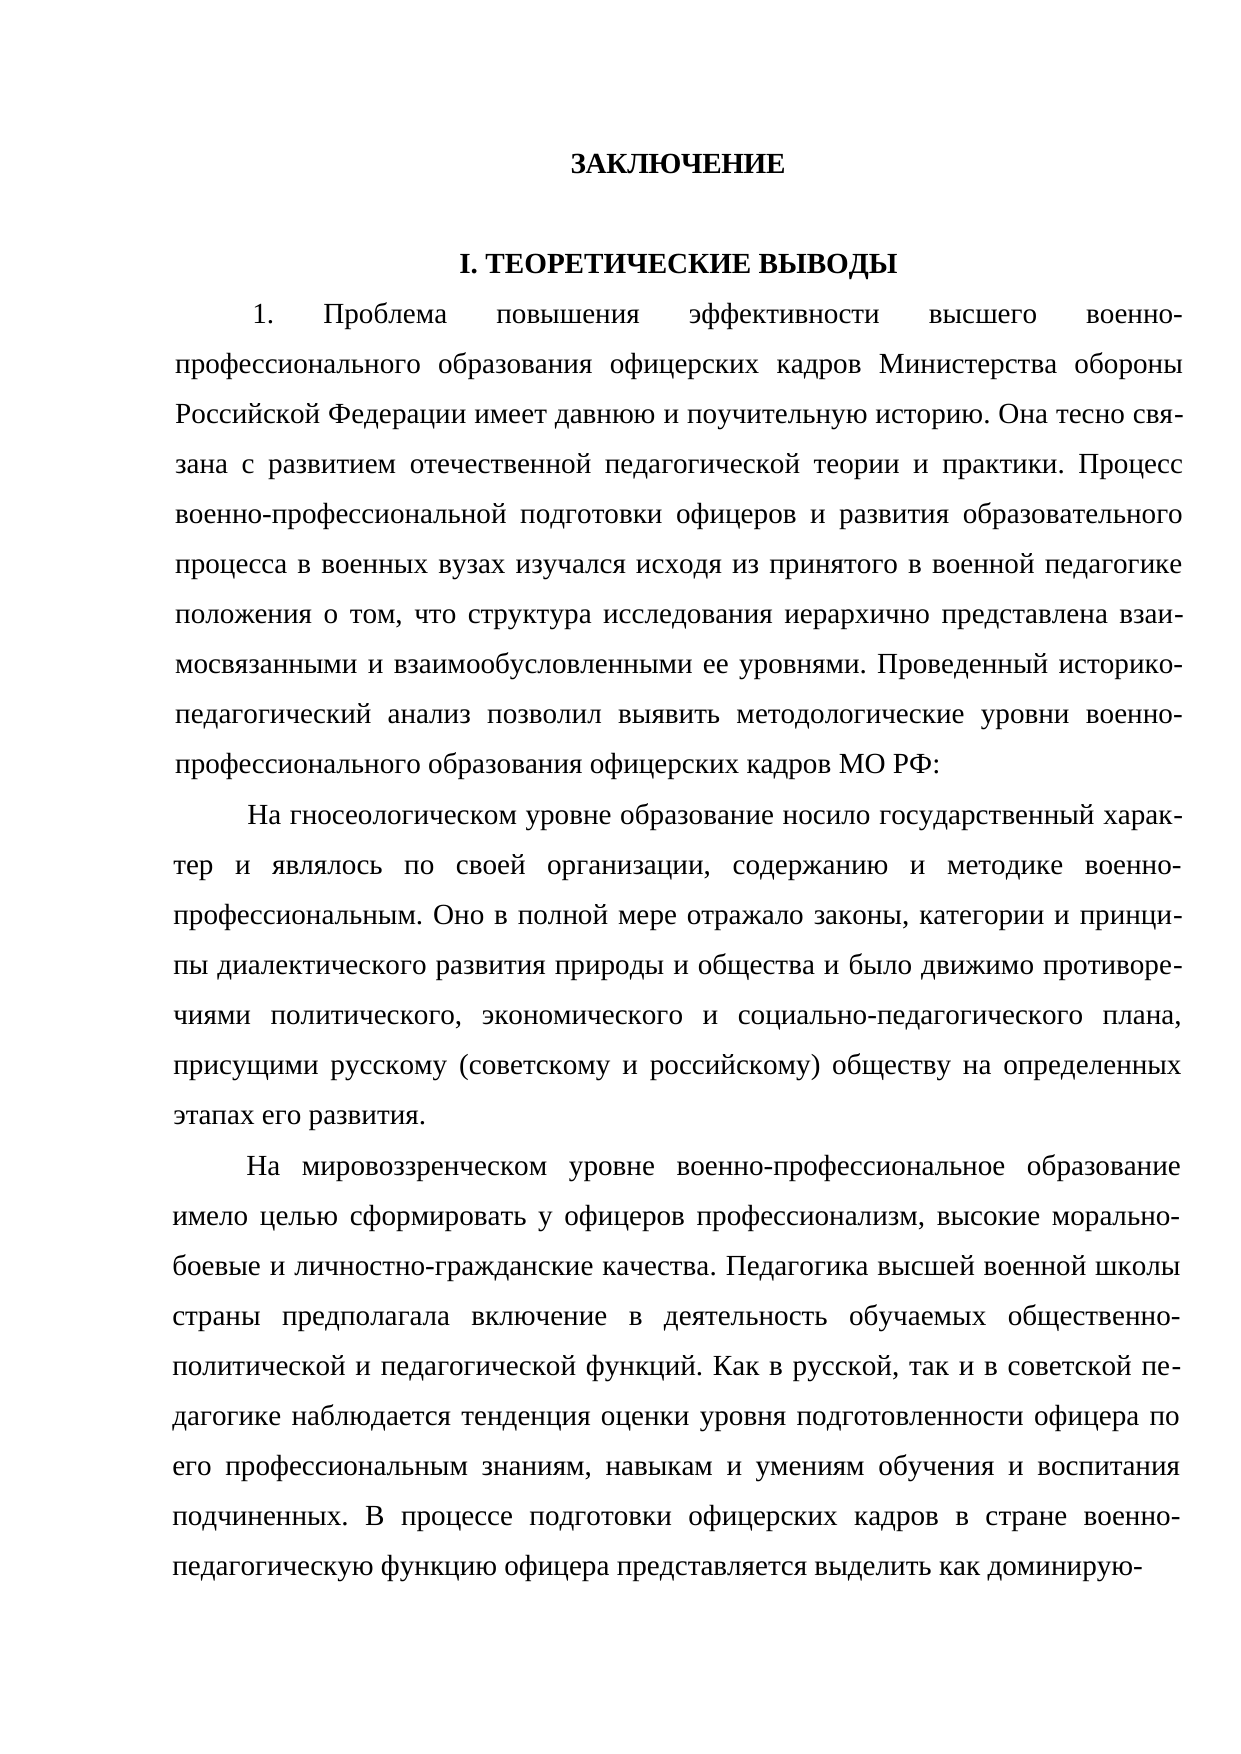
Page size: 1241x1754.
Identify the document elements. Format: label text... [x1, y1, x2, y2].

text На мировоззренческом уровне военно-профессиональное образование имело целью сформировать у офицеров профессионализм, высокие морально-боевые и личностно-гражданские качества. Педагогика высшей военной школы страны предполагала включение в деятельность обучаемых общественно-политической и педагогической функций. Как в русской, так и в советской педагогике наблюдается тенденция оценки уровня подготовленности офицера по его профессиональным знаниям, навыкам и умениям обучения и воспитания подчиненных. В процессе подготовки офицерских кадров в стране военно-педагогическую функцию офицера представляется выделить как доминирую- [172, 1135, 1181, 1585]
text I. ТЕОРЕТИЧЕСКИЕ ВЫВОДЫ [173, 233, 1184, 283]
text ЗАКЛЮЧЕНИЕ [569, 123, 787, 186]
text На гносеологическом уровне образование носило государственный характер и являлось по своей организации, содержанию и методике военно-профессиональным. Оно в полной мере отражало законы, категории и принципы диалектического развития природы и общества и было движимо противоречиями политического, экономического и социально-педагогического плана, присущими русскому (советскому и российскому) обществу на определенных этапах его развития. [173, 784, 1183, 1134]
text 1. Проблема повышения эффективности высшего военно-профессионального образования офицерских кадров Министерства обороны Российской Федерации имеет давнюю и поучительную историю. Она тесно связана с развитием отечественной педагогической теории и практики. Процесс военно-профессиональной подготовки офицеров и развития образовательного процесса в военных вузах изучался исходя из принятого в военной педагогике положения о том, что структура исследования иерархично представлена взаимосвязанными и взаимообусловленными ее уровнями. Проведенный историко-педагогический анализ позволил выявить методологические уровни военно-профессионального образования офицерских кадров МО РФ: [175, 283, 1184, 783]
